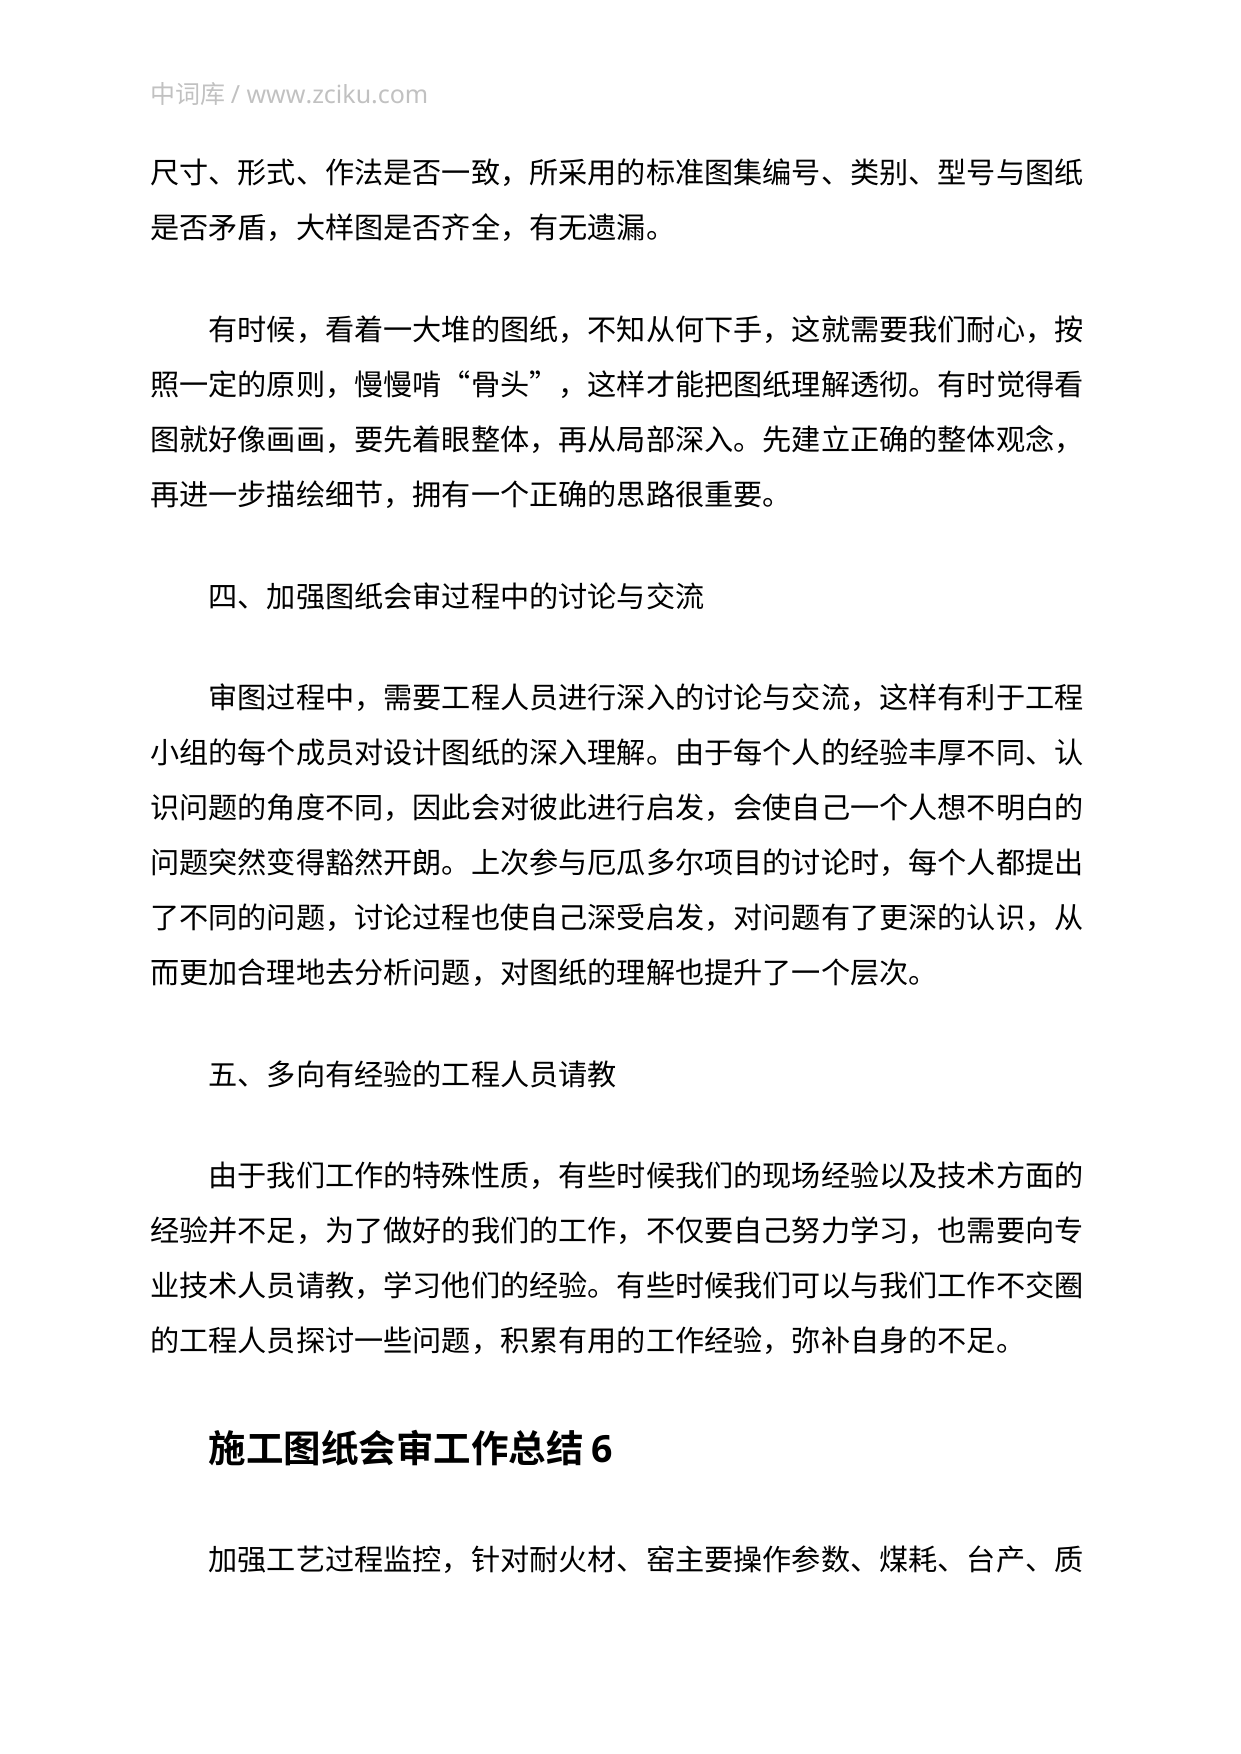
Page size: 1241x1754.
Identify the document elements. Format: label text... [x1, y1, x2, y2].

text 四、加强图纸会审过程中的讨论与交流 [150, 573, 1090, 615]
text 有时候，看着一大堆的图纸，不知从何下手，这就需要我们耐心，按照一定的原则，慢慢啃“骨头”，这样才能把图纸理解透彻。有时觉得看图就好像画画，要先着眼整体，再从局部深入。先建立正确的整体观念，再进一步描绘细节，拥有一个正确的思路很重要。 [150, 307, 1090, 514]
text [150, 150, 1090, 247]
text 施工图纸会审工作总结6 [150, 1419, 1090, 1474]
text 审图过程中，需要工程人员进行深入的讨论与交流，这样有利于工程小组的每个成员对设计图纸的深入理解。由于每个人的经验丰厚不同、认识问题的角度不同，因此会对彼此进行启发，会使自己一个人想不明白的问题突然变得豁然开朗。上次参与厄瓜多尔项目的讨论时，每个人都提出了不同的问题，讨论过程也使自己深受启发，对问题有了更深的认识，从而更加合理地去分析问题，对图纸的理解也提升了一个层次。 [150, 675, 1090, 992]
text 由于我们工作的特殊性质，有些时候我们的现场经验以及技术方面的经验并不足，为了做好的我们的工作，不仅要自己努力学习，也需要向专业技术人员请教，学习他们的经验。有些时候我们可以与我们工作不交圈的工程人员探讨一些问题，积累有用的工作经验，弥补自身的不足。 [150, 1153, 1090, 1360]
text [150, 1537, 1090, 1579]
text 五、多向有经验的工程人员请教 [150, 1051, 1090, 1093]
